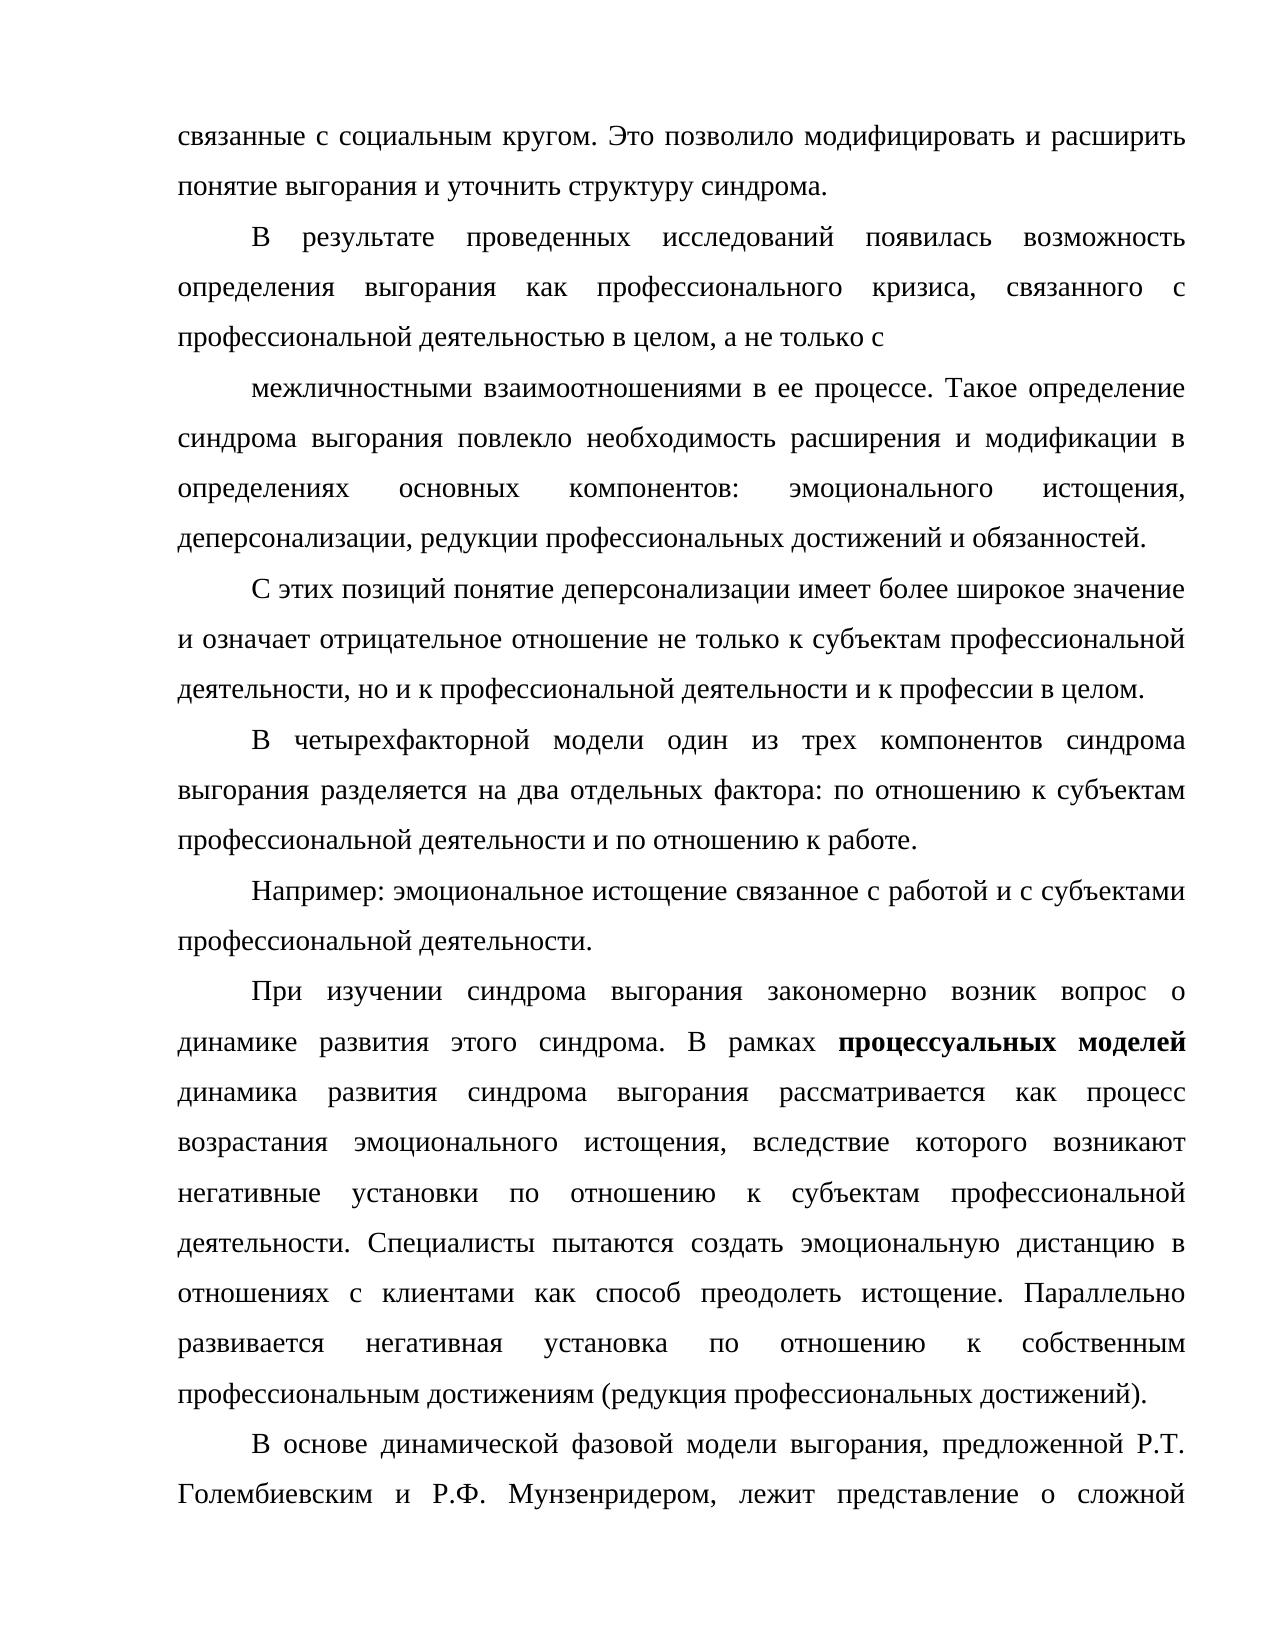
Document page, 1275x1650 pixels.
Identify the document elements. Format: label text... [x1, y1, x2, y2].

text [177, 1426, 1186, 1510]
text При изучении синдрома выгорания закономерно возник вопрос о динамике развития этого синдрома. В рамках процессуальных моделей динамика развития синдрома выгорания рассматривается как процесс возрастания эмоционального истощения, вследствие которого возникают негативные установки по отношению к субъектам профессиональной деятельности. Специалисты пытаются создать эмоциональную дистанцию в отношениях с клиентами как способ преодолеть истощение. Параллельно развивается негативная установка по отношению к собственным профессиональным достижениям (редукция профессиональных достижений). [177, 973, 1186, 1409]
text В четырехфакторной модели один из трех компонентов синдрома выгорания разделяется на два отдельных фактора: по отношению к субъектам профессиональной деятельности и по отношению к работе. [177, 722, 1186, 856]
text Например: эмоциональное истощение связанное с работой и с субъектами профессиональной деятельности. [177, 873, 1186, 957]
text В результате проведенных исследований появилась возможность определения выгорания как профессионального кризиса, связанного с профессиональной деятельностью в целом, а не только с [177, 219, 1186, 353]
text межличностными взаимоотношениями в ее процессе. Такое определение синдрома выгорания повлекло необходимость расширения и модификации в определениях основных компонентов: эмоционального истощения, деперсонализации, редукции профессиональных достижений и обязанностей. [177, 370, 1186, 554]
text С этих позиций понятие деперсонализации имеет более широкое значение и означает отрицательное отношение не только к субъектам профессиональной деятельности, но и к профессиональной деятельности и к профессии в целом. [177, 571, 1186, 705]
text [177, 118, 1186, 202]
